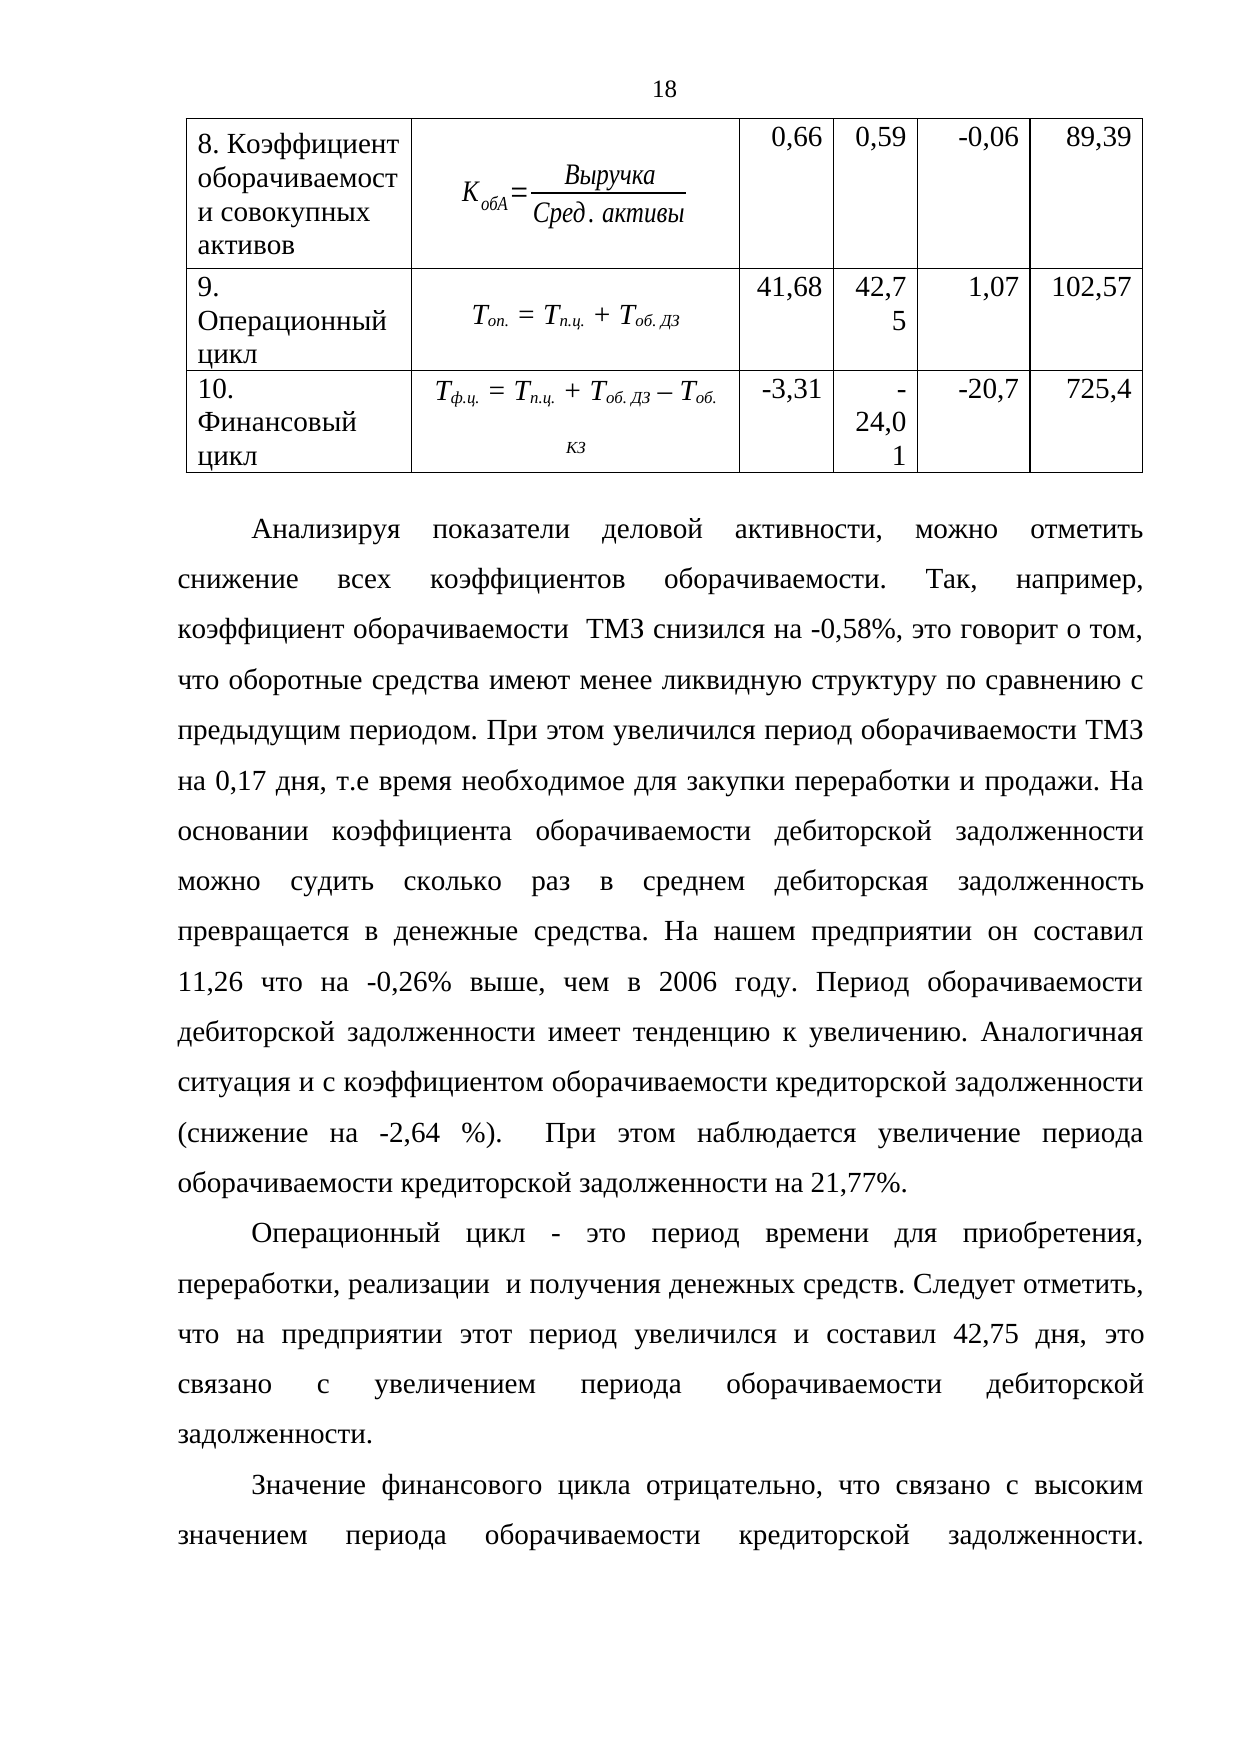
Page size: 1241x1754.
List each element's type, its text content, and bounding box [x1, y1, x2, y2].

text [177, 1467, 1144, 1551]
table_cell 9. Операционный цикл [187, 269, 411, 370]
table_cell 89,39 [1031, 119, 1142, 268]
table_cell 0,59 [834, 119, 917, 268]
table_cell -20,7 [918, 371, 1029, 472]
table_cell 102,57 [1031, 269, 1142, 370]
table_cell [412, 119, 739, 268]
table_cell -24,01 [834, 371, 917, 472]
table_cell 42,75 [834, 269, 917, 370]
table_cell 1,07 [918, 269, 1029, 370]
table_cell 725,4 [1031, 371, 1142, 472]
table_cell -3,31 [740, 371, 833, 472]
table_cell -0,06 [918, 119, 1029, 268]
table_cell Топ. = Тп.ц. + Тоб. ДЗ [412, 269, 739, 370]
table_cell 0,66 [740, 119, 833, 268]
table_cell 41,68 [740, 269, 833, 370]
text Анализируя показатели деловой активности, можно отметить снижение всех коэффициентов оборачиваемости. Так, например, коэффициент оборачиваемости ТМЗ снизился на -0,58%, это говорит о том, что оборотные средства имеют менее ликвидную структуру по сравнению с предыдущим периодом. При этом увеличился период оборачиваемости ТМЗ на 0,17 дня, т.е время необходимое для закупки переработки и продажи. На основании коэффициента оборачиваемости дебиторской задолженности можно судить сколько раз в среднем дебиторская задолженность превращается в денежные средства. На нашем предприятии он составил 11,26 что на -0,26% выше, чем в 2006 году. Период оборачиваемости дебиторской задолженности имеет тенденцию к увеличению. Аналогичная ситуация и с коэффициентом оборачиваемости кредиторской задолженности (снижение на -2,64 %). При этом наблюдается увеличение периода оборачиваемости кредиторской задолженности на 21,77%. [177, 511, 1144, 1199]
text Операционный цикл - это период времени для приобретения, переработки, реализации и получения денежных средств. Следует отметить, что на предприятии этот период увеличился и составил 42,75 дня, это связано с увеличением периода оборачиваемости дебиторской задолженности. [177, 1215, 1144, 1450]
table_cell Тф.ц. = Тп.ц. + Тоб. ДЗ – Тоб. КЗ [412, 371, 739, 472]
table_cell 10. Финансовый цикл [187, 371, 411, 472]
table_cell 8. Коэффициент оборачиваемости совокупных активов [187, 119, 411, 268]
